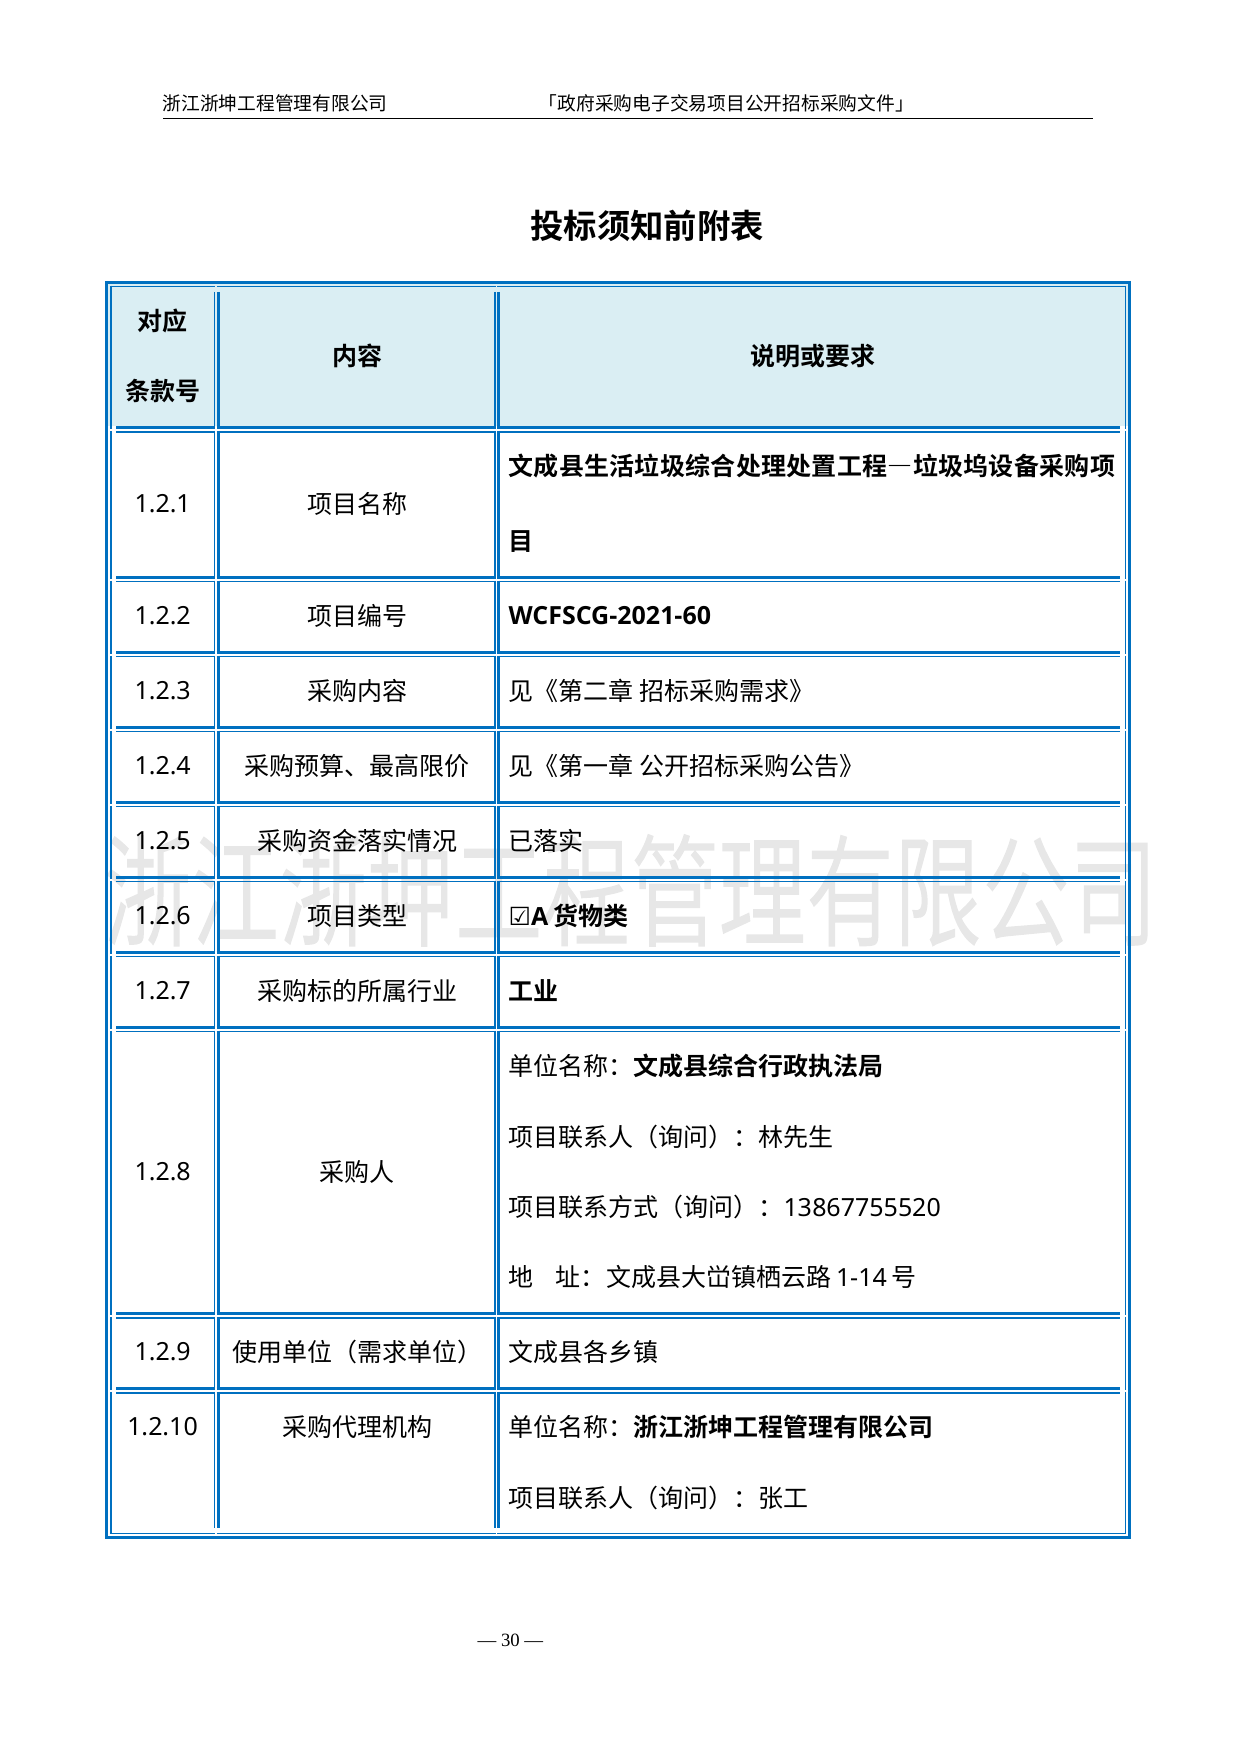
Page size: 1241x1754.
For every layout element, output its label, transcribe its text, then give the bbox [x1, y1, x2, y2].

table_cell 工业 [497, 951, 1128, 1026]
table_cell 1.2.4 [108, 726, 217, 801]
table_cell ☑A货物类 [497, 876, 1128, 951]
table_cell 采购标的所属行业 [220, 957, 494, 1026]
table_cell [497, 1387, 1128, 1533]
table_cell 项目名称 [220, 433, 494, 576]
table_cell 1.2.2 [108, 576, 217, 651]
table_cell 采购预算、最高限价 [220, 732, 494, 801]
table_cell WCFSCG-2021-60 [497, 576, 1128, 651]
table_cell 采购资金落实情况 [220, 807, 494, 876]
table_cell 项目类型 [220, 882, 494, 951]
table_cell 使用单位（需求单位） [220, 1319, 494, 1387]
table_header 说明或要求 [497, 287, 1125, 426]
table_cell 采购代理机构 [217, 1387, 497, 1533]
table_cell 1.2.9 [108, 1312, 217, 1387]
table_cell 1.2.1 [108, 426, 217, 576]
table_header 内容 [217, 284, 497, 426]
subtitle 投标须知前附表 [162, 192, 1093, 257]
table_cell 1.2.8 [108, 1026, 217, 1312]
table_cell 1.2.10 [108, 1387, 217, 1533]
table_cell 项目编号 [220, 582, 494, 651]
table_cell 采购人 [220, 1032, 494, 1312]
table_cell 已落实 [497, 801, 1128, 876]
table_cell 单位名称：文成县综合行政执法局 项目联系人（询问）：林先生 项目联系方式（询问）：13867755520 地 址：文成县大峃镇栖云路1-14号 [497, 1026, 1128, 1312]
table_cell 1.2.7 [108, 951, 217, 1026]
table_header 对应 条款号 [108, 284, 217, 426]
table_cell 采购内容 [220, 657, 494, 726]
table_cell 见《第二章 招标采购需求》 [497, 651, 1128, 726]
table_cell 1.2.3 [108, 651, 217, 726]
table_cell 文成县生活垃圾综合处理处置工程—垃圾坞设备采购项目 [497, 426, 1128, 576]
table_cell 见《第一章 公开招标采购公告》 [497, 726, 1128, 801]
table_cell 文成县各乡镇 [497, 1312, 1128, 1387]
table_cell 1.2.5 [108, 801, 217, 876]
table_cell 1.2.6 [108, 876, 217, 951]
